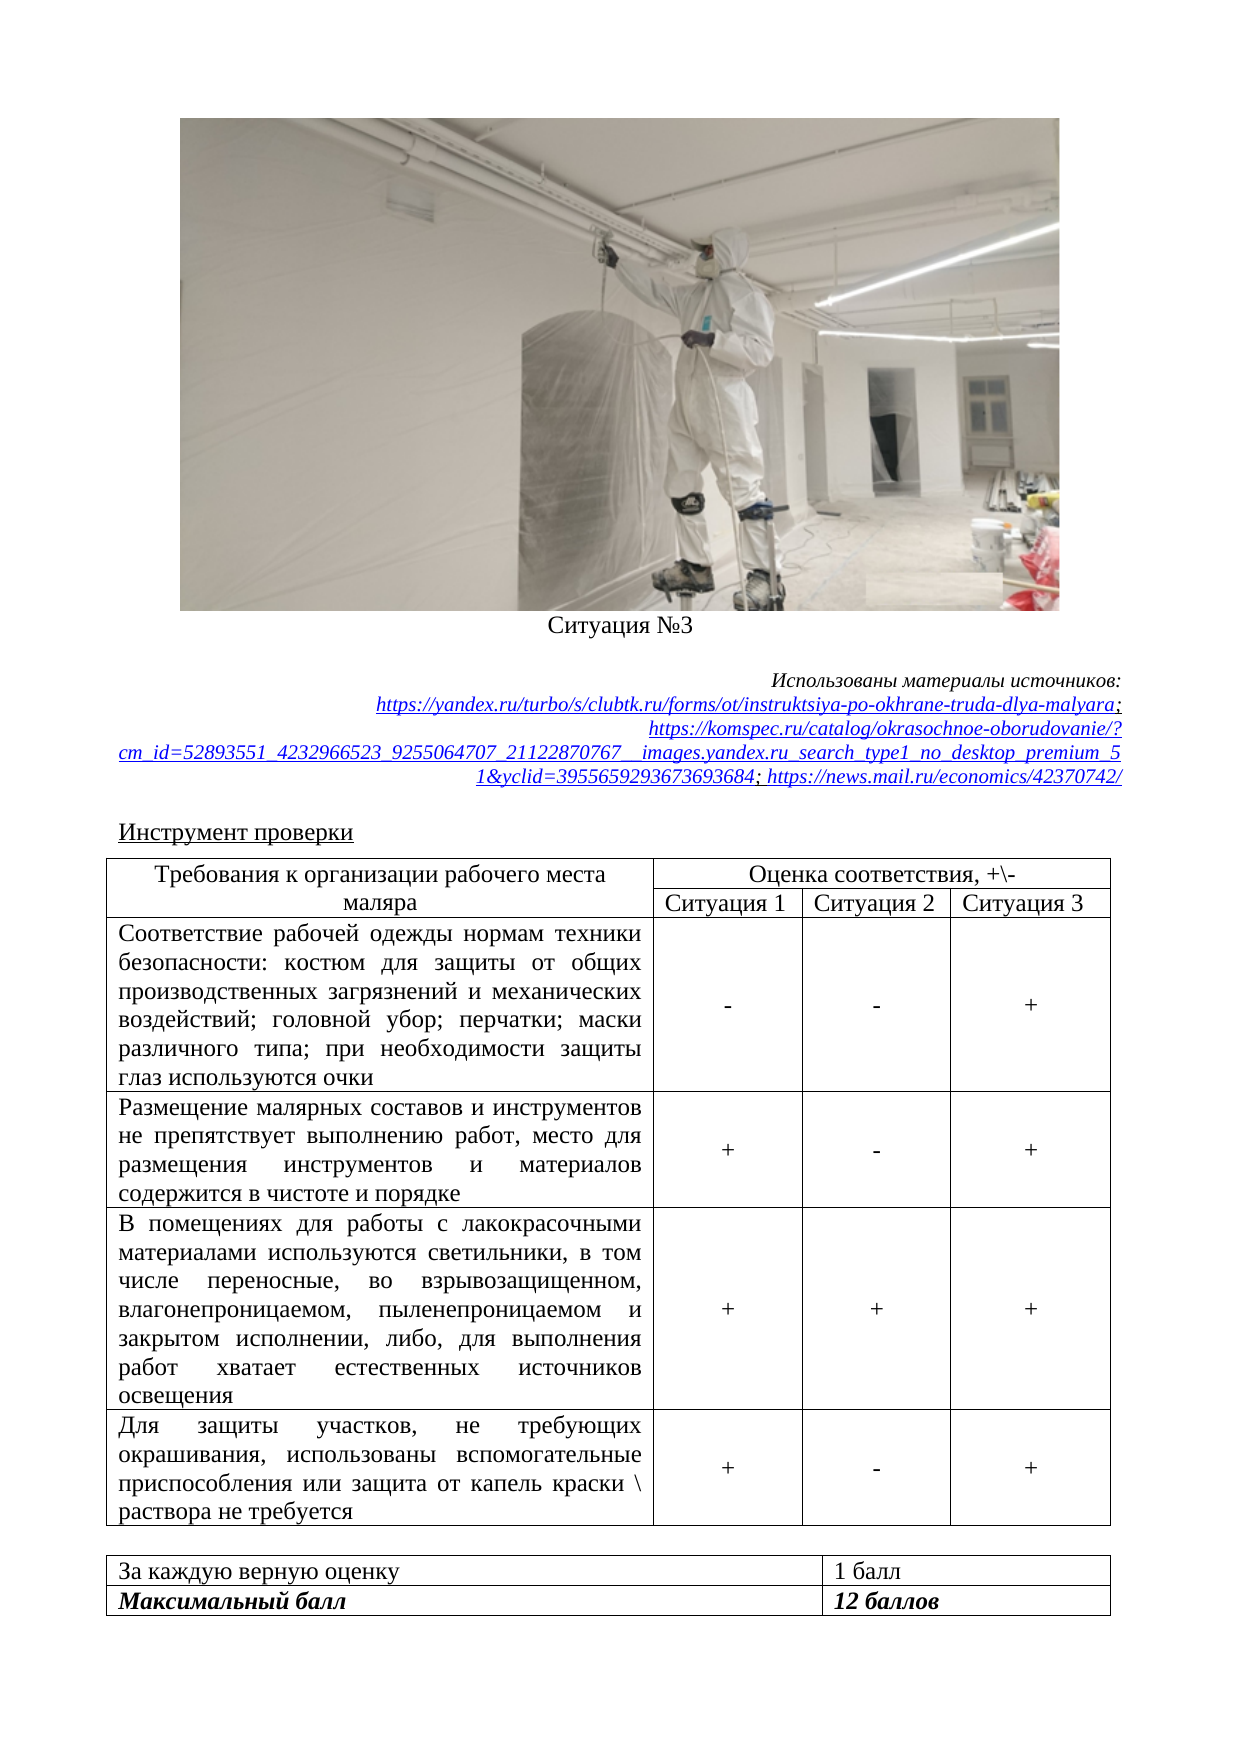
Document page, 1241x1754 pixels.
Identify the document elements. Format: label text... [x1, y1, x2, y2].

table_cell В помещениях для работы с лакокрасочными материалами используются светильники, в том числе переносные, во взрывозащищенном, влагонепроницаемом, пыленепроницаемом и закрытом исполнении, либо, для выполнения работ хватает естественных источников освещения [107, 1208, 653, 1409]
table_cell + [951, 918, 1110, 1091]
table_header Оценка соответствия, +\- [654, 859, 1110, 887]
table_header 1 балл [823, 1556, 1110, 1585]
table_cell Максимальный балл [107, 1586, 822, 1614]
table_cell Ситуация 2 [803, 889, 950, 917]
table_cell + [951, 1208, 1110, 1409]
text https://yandex.ru/turbo/s/clubtk.ru/forms/ot/instruktsiya-po-okhrane-truda-dlya-malyara; https://komspec.ru/catalog/okrasochnoe-oborudovanie/?cm_id=52893551_4232966523_9255064707_21122870767__images.yandex.ru_search_type1_no_desktop_premium_51&yclid=3955659293673693684; https://news.mail.ru/economics/42370742/ [118, 692, 1122, 788]
table_cell - [803, 1092, 950, 1207]
table_cell Ситуация 3 [951, 889, 1110, 917]
table_cell Соответствие рабочей одежды нормам техники безопасности: костюм для защиты от общих производственных загрязнений и механических воздействий; головной убор; перчатки; маски различного типа; при необходимости защиты глаз используются очки [107, 918, 653, 1091]
table_cell - [803, 1410, 950, 1525]
table_header Требования к организации рабочего места маляра [107, 859, 653, 917]
text Использованы материалы источников: [118, 668, 1122, 692]
table_cell + [654, 1092, 802, 1207]
text Ситуация №3 [118, 610, 1122, 639]
picture [180, 118, 1060, 611]
table_cell + [951, 1092, 1110, 1207]
table_cell + [654, 1208, 802, 1409]
table_header За каждую верную оценку [107, 1556, 822, 1585]
table_cell Размещение малярных составов и инструментов не препятствует выполнению работ, место для размещения инструментов и материалов содержится в чистоте и порядке [107, 1092, 653, 1207]
text Инструмент проверки [118, 817, 1122, 846]
table_cell - [803, 918, 950, 1091]
table_cell Для защиты участков, не требующих окрашивания, использованы вспомогательные приспособления или защита от капель краски \ раствора не требуется [107, 1410, 653, 1525]
table_cell - [654, 918, 802, 1091]
table_cell + [951, 1410, 1110, 1525]
table_cell + [803, 1208, 950, 1409]
table_cell 12 баллов [823, 1586, 1110, 1614]
table_cell Ситуация 1 [654, 889, 802, 917]
table_cell + [654, 1410, 802, 1525]
